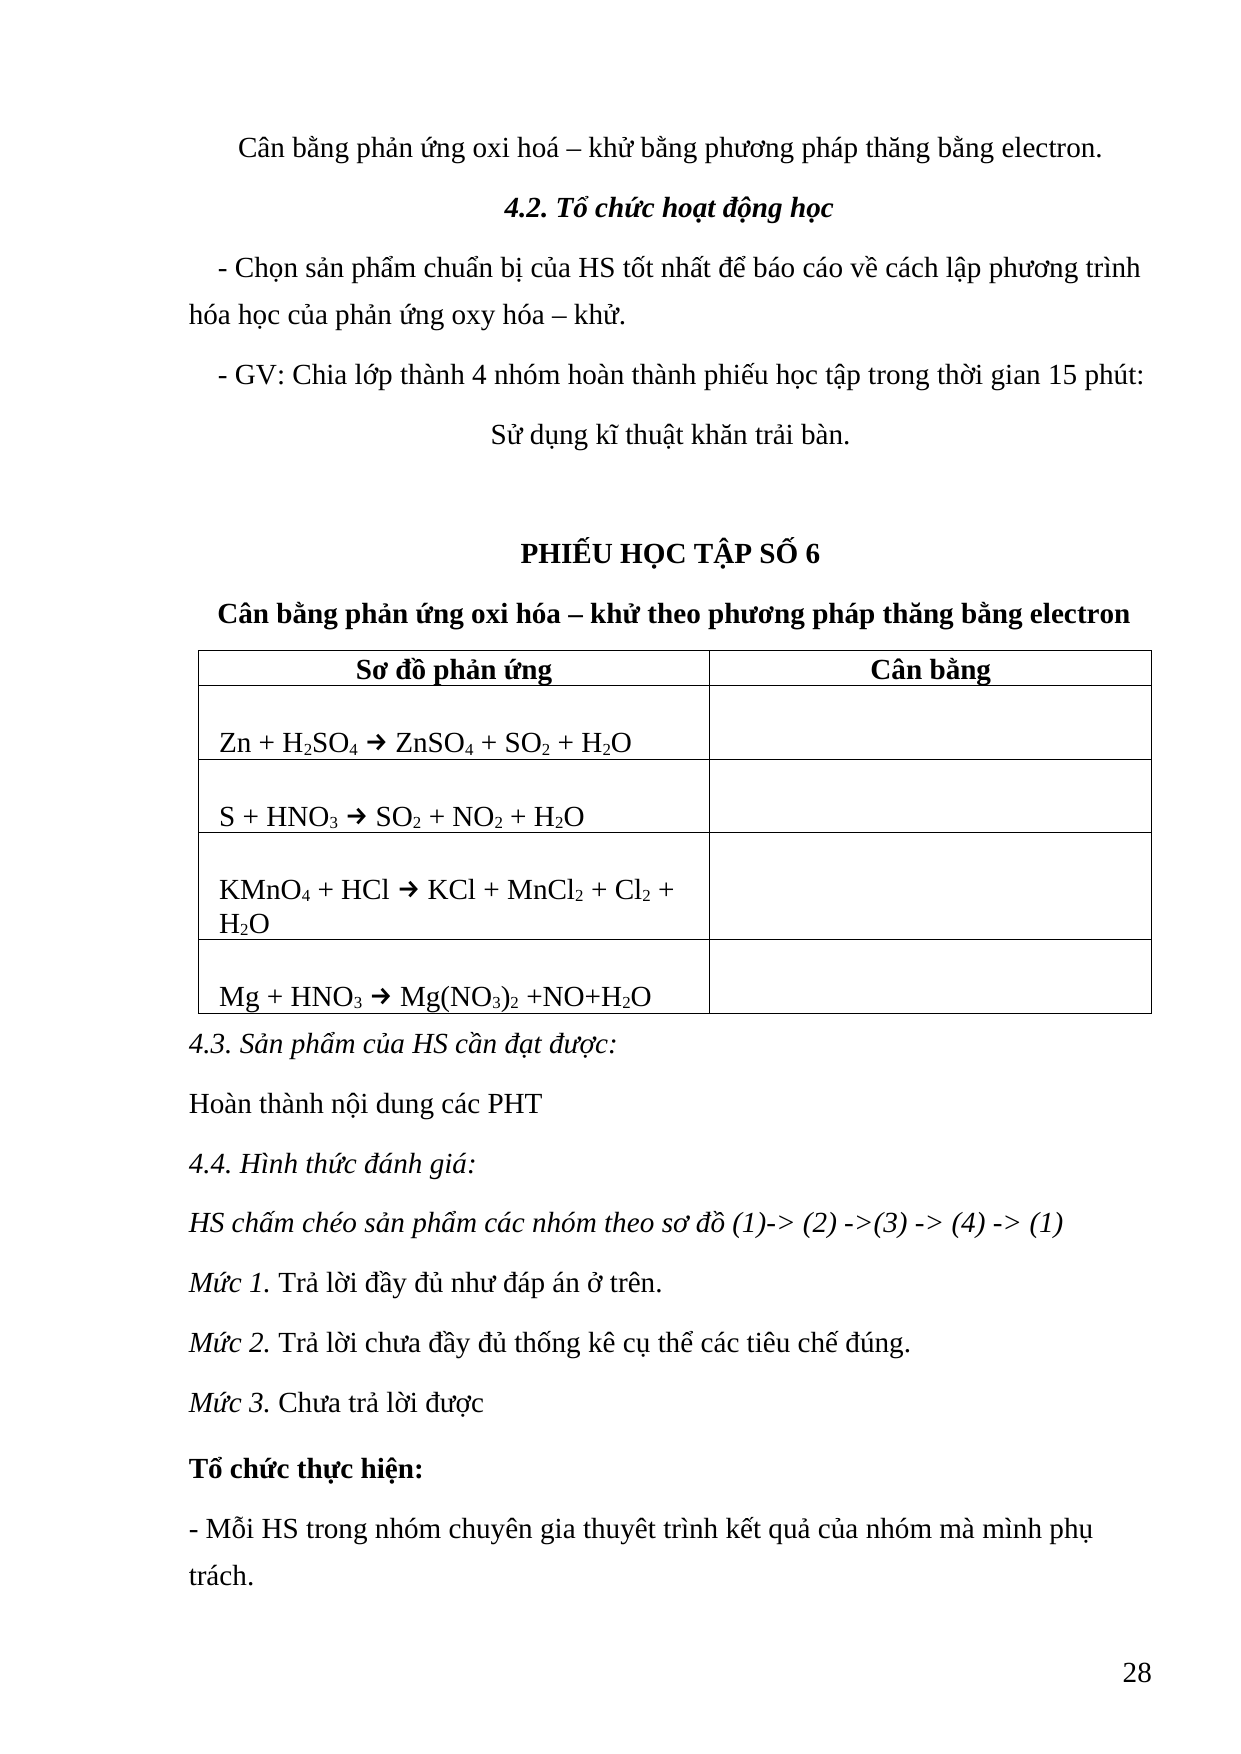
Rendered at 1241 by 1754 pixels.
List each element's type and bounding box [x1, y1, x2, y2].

table_header [177, 118, 1163, 1438]
table_cell [177, 1439, 1163, 1612]
